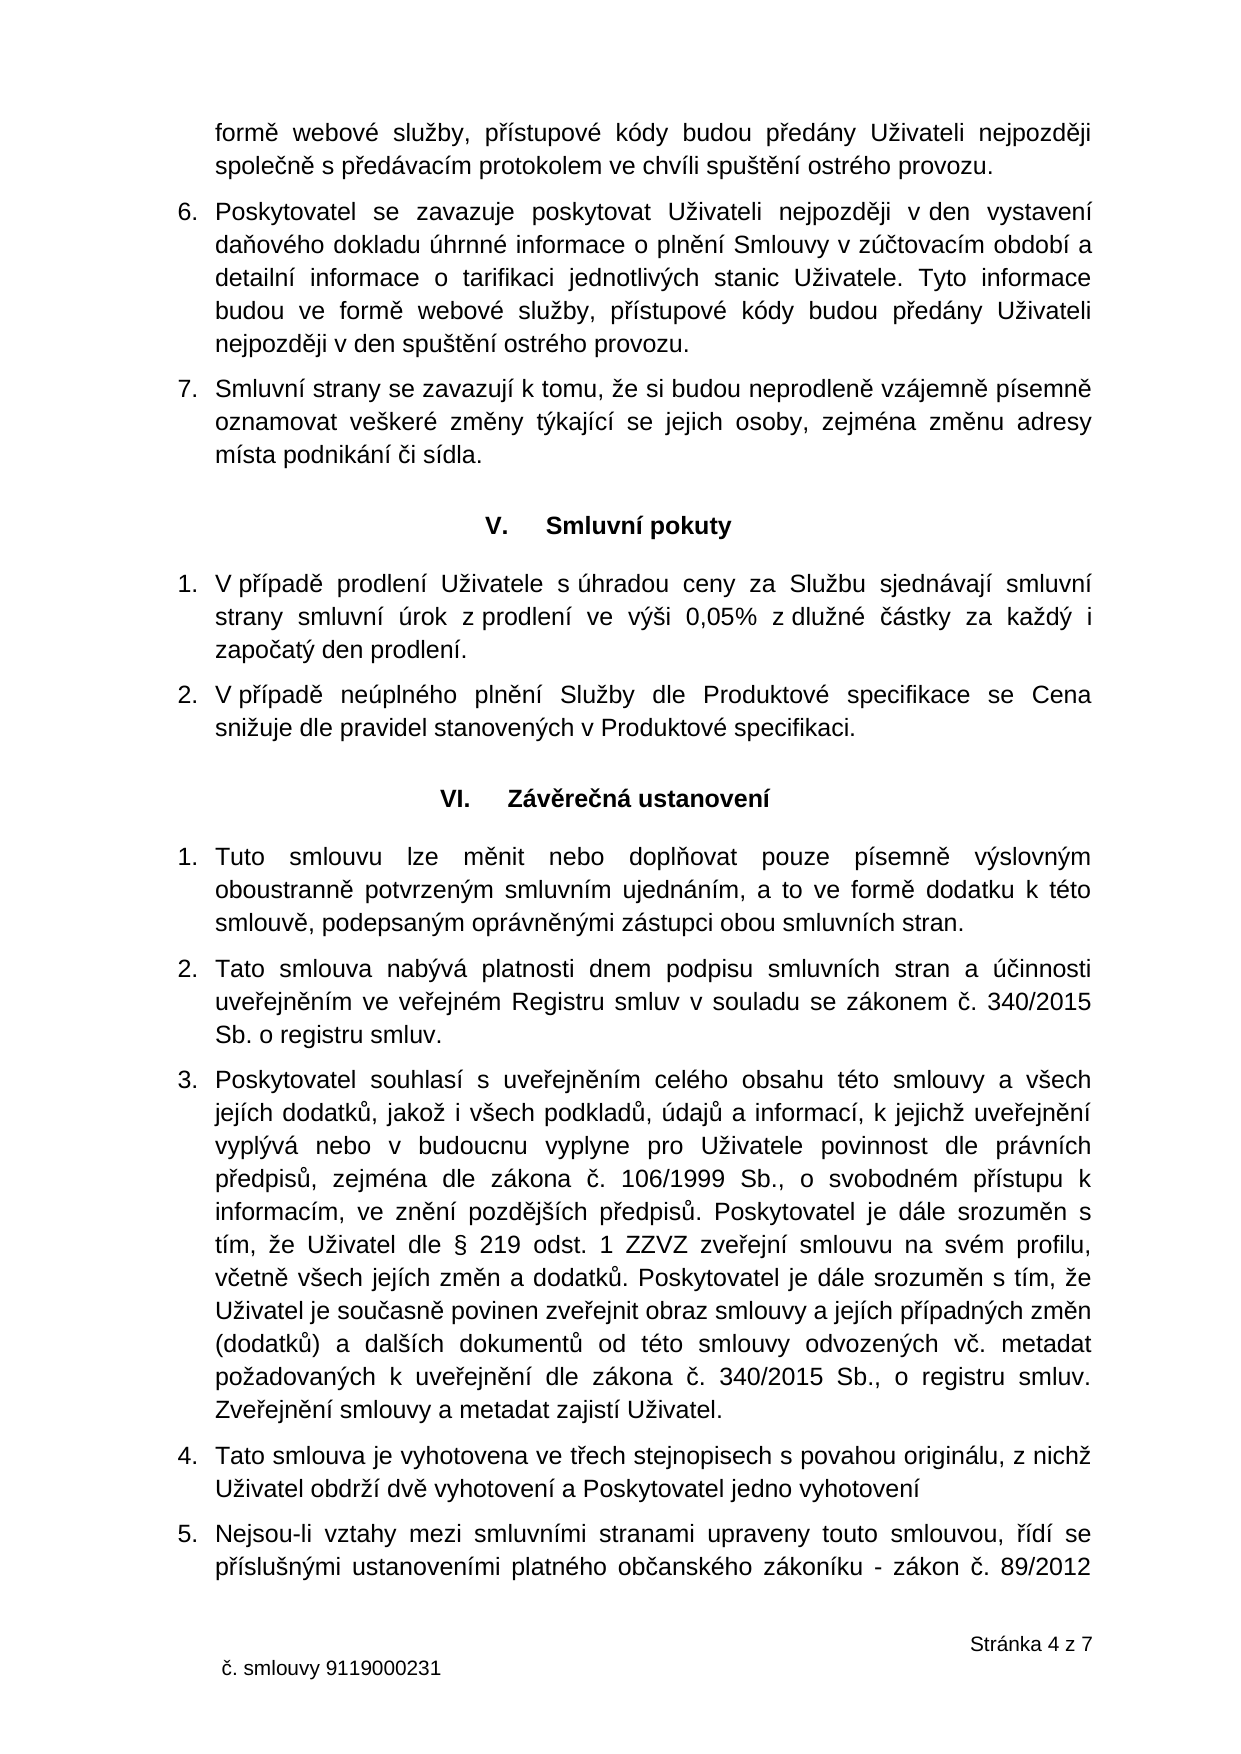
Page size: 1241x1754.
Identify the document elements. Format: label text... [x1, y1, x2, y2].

list V případě prodlení Uživatele s úhradou ceny za Službu sjednávají smluvní strany smluvní úrok z prodlení ve výši 0,05% z dlužné částky za každý i započatý den prodlení. [177, 569, 1093, 664]
text Závěrečná ustanovení [148, 784, 1093, 813]
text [177, 1519, 1093, 1581]
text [177, 118, 1093, 180]
text Tato smlouva je vyhotovena ve třech stejnopisech s povahou originálu, z nichž Uživatel obdrží dvě vyhotovení a Poskytovatel jedno vyhotovení [177, 1441, 1093, 1503]
text V případě neúplného plnění Služby dle Produktové specifikace se Cena snižuje dle pravidel stanovených v Produktové specifikaci. [177, 680, 1093, 742]
text Poskytovatel souhlasí s uveřejněním celého obsahu této smlouvy a všech jejích dodatků, jakož i všech podkladů, údajů a informací, k jejichž uveřejnění vyplývá nebo v budoucnu vyplyne pro Uživatele povinnost dle právních předpisů, zejména dle zákona č. 106/1999 Sb., o svobodném přístupu k informacím, ve znění pozdějších předpisů. Poskytovatel je dále srozuměn s tím, že Uživatel dle § 219 odst. 1 ZZVZ zveřejní smlouvu na svém profilu, včetně všech jejích změn a dodatků. Poskytovatel je dále srozuměn s tím, že Uživatel je současně povinen zveřejnit obraz smlouvy a jejích případných změn (dodatků) a dalších dokumentů od této smlouvy odvozených vč. metadat požadovaných k uveřejnění dle zákona č. 340/2015 Sb., o registru smluv. Zveřejnění smlouvy a metadat zajistí Uživatel. [177, 1065, 1093, 1424]
text Poskytovatel se zavazuje poskytovat Uživateli nejpozději v den vystavení daňového dokladu úhrnné informace o plnění Smlouvy v zúčtovacím období a detailní informace o tarifikaci jednotlivých stanic Uživatele. Tyto informace budou ve formě webové služby, přístupové kódy budou předány Uživateli nejpozději v den spuštění ostrého provozu. [177, 197, 1093, 357]
text Tato smlouva nabývá platnosti dnem podpisu smluvních stran a účinnosti uveřejněním ve veřejném Registru smluv v souladu se zákonem č. 340/2015 Sb. o registru smluv. [177, 953, 1093, 1048]
list Tuto smlouvu lze měnit nebo doplňovat pouze písemně výslovným oboustranně potvrzeným smluvním ujednáním, a to ve formě dodatku k této smlouvě, podepsaným oprávněnými zástupci obou smluvních stran. [177, 842, 1093, 937]
text Smluvní strany se zavazují k tomu, že si budou neprodleně vzájemně písemně oznamovat veškeré změny týkající se jejich osoby, zejména změnu adresy místa podnikání či sídla. [177, 374, 1093, 469]
text Smluvní pokuty [148, 511, 1093, 539]
